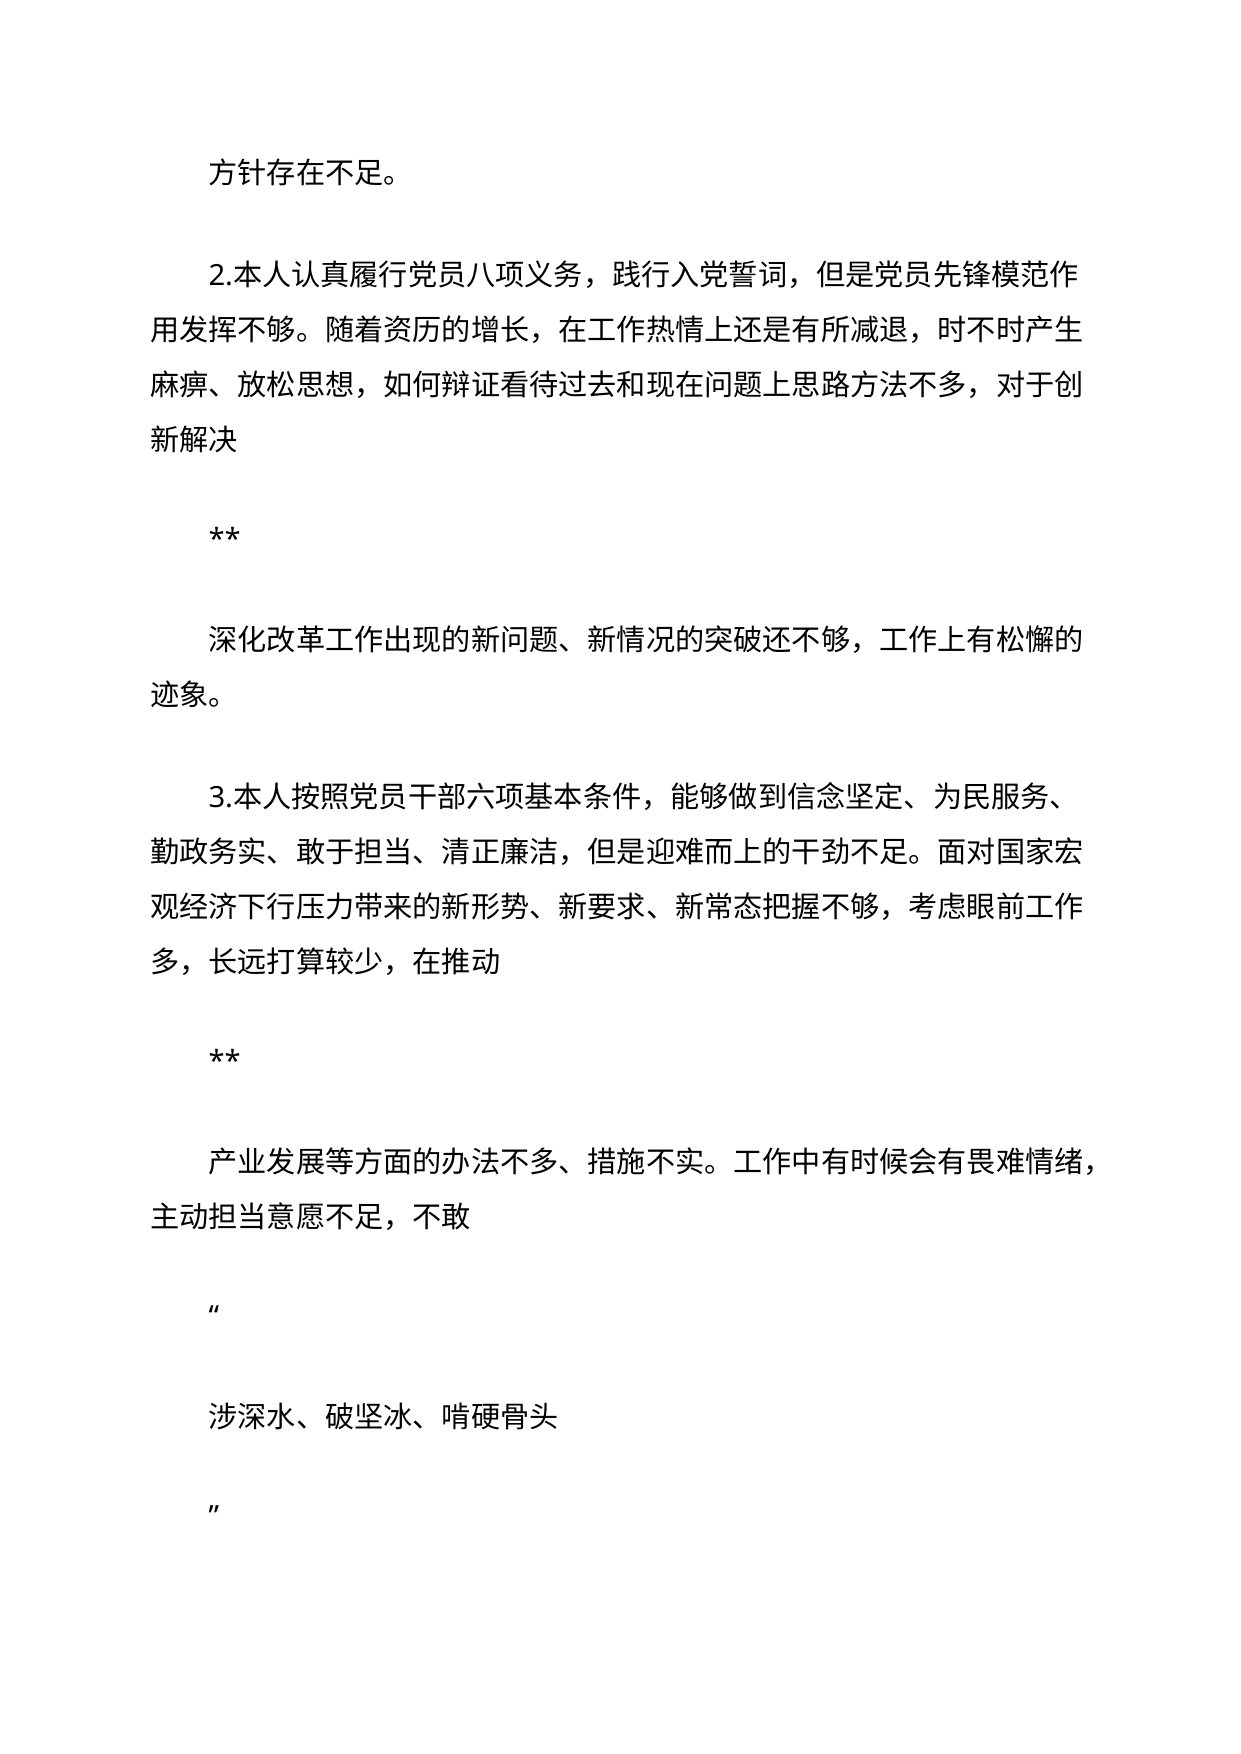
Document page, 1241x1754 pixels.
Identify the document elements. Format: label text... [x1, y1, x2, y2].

text 2.本人认真履行党员八项义务，践行入党誓词，但是党员先锋模范作用发挥不够。随着资历的增长，在工作热情上还是有所减退，时不时产生麻痹、放松思想，如何辩证看待过去和现在问题上思路方法不多，对于创新解决 [150, 252, 1090, 459]
text ** [150, 518, 1090, 558]
text “ [150, 1295, 1090, 1335]
text 方针存在不足。 [150, 150, 1090, 192]
text 涉深水、破坚冰、啃硬骨头 [150, 1393, 1090, 1436]
text 产业发展等方面的办法不多、措施不实。工作中有时候会有畏难情绪，主动担当意愿不足，不敢 [150, 1138, 1090, 1236]
text ** [150, 1040, 1090, 1080]
text 深化改革工作出现的新问题、新情况的突破还不够，工作上有松懈的迹象。 [150, 617, 1090, 714]
text ” [150, 1495, 1090, 1535]
text 3.本人按照党员干部六项基本条件，能够做到信念坚定、为民服务、勤政务实、敢于担当、清正廉洁，但是迎难而上的干劲不足。面对国家宏观经济下行压力带来的新形势、新要求、新常态把握不够，考虑眼前工作多，长远打算较少，在推动 [150, 773, 1090, 981]
